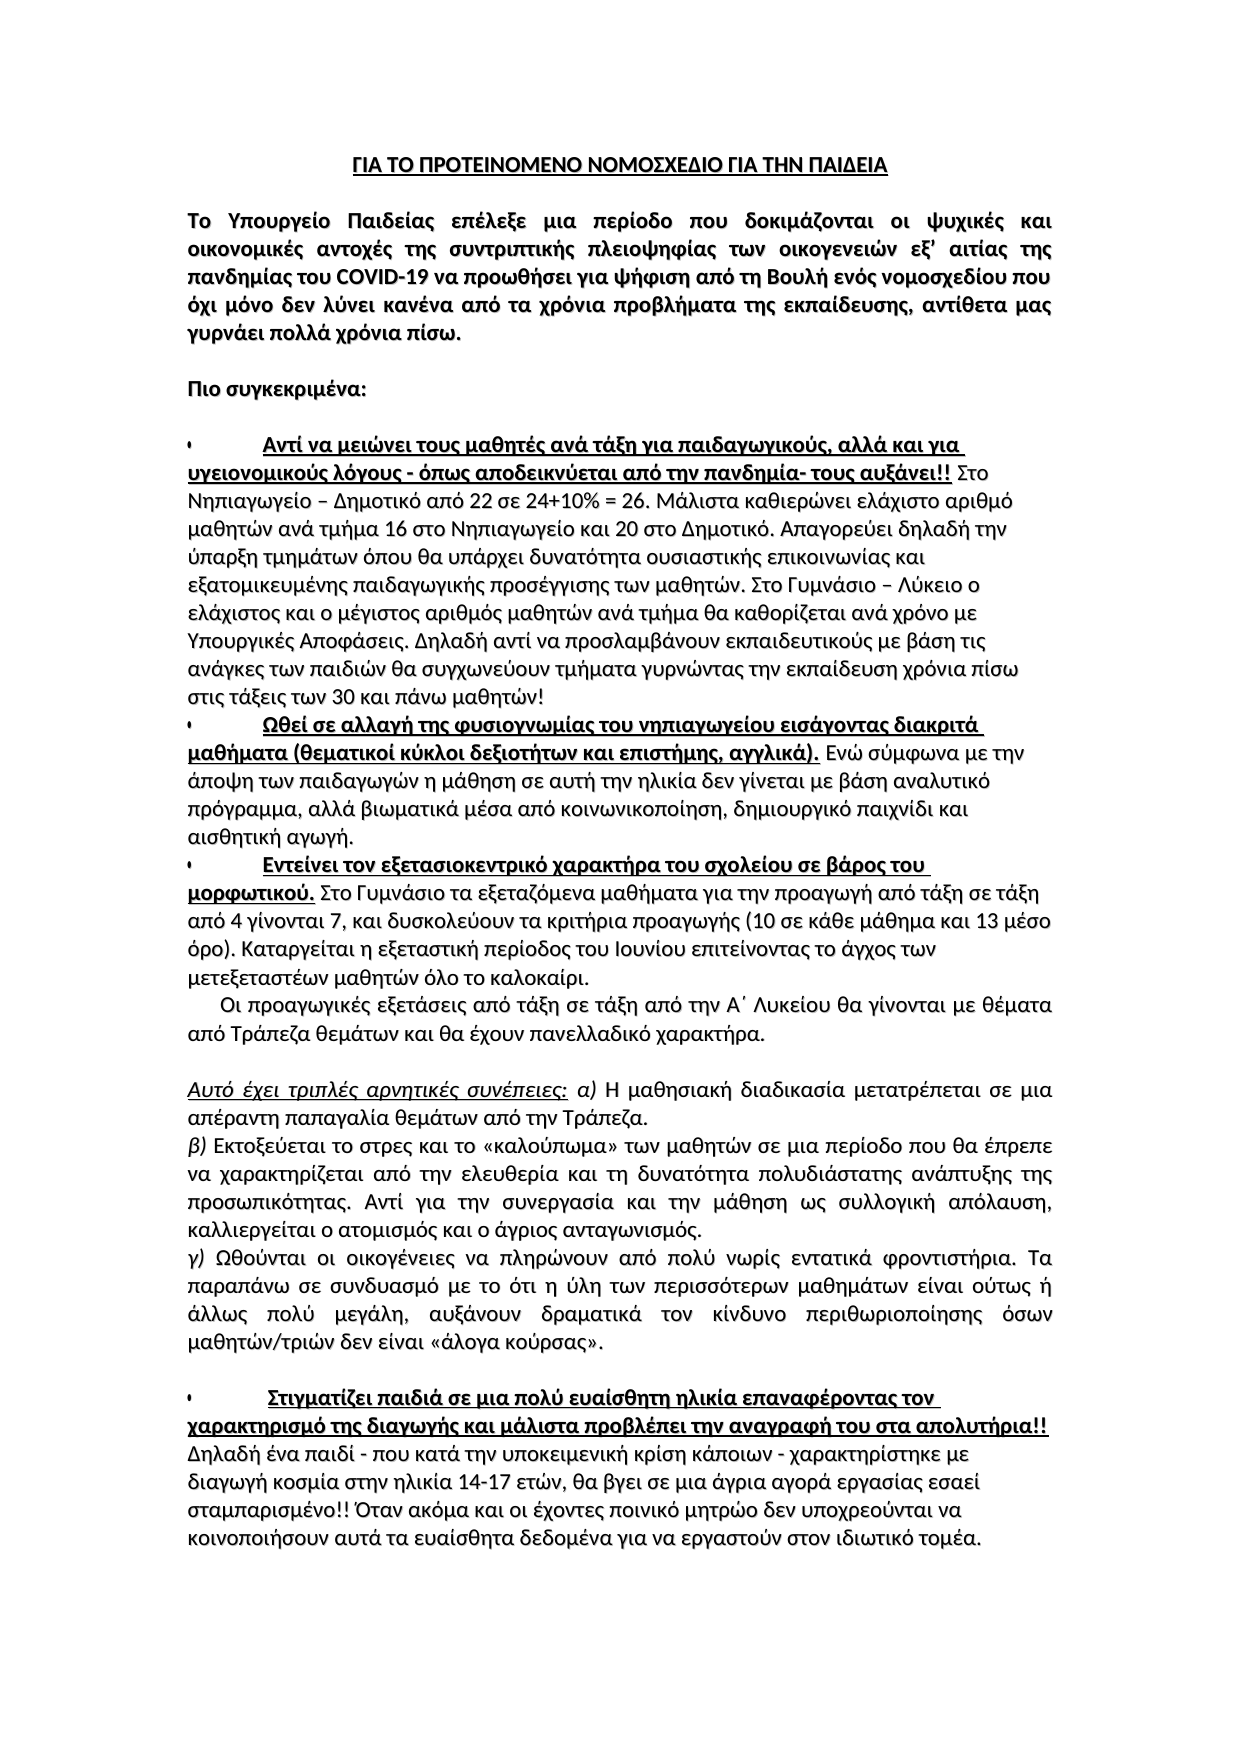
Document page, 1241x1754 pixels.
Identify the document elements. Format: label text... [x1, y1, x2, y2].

list Αντί να μειώνει τους μαθητές ανά τάξη για παιδαγωγικούς, αλλά και για υγειονομικούς λόγους - όπως αποδεικνύεται από την πανδημία- τους αυξάνει!! Στο Νηπιαγωγείο – Δημοτικό από 22 σε 24+10% = 26. Μάλιστα καθιερώνει ελάχιστο αριθμό μαθητών ανά τμήμα 16 στο Νηπιαγωγείο και 20 στο Δημοτικό. Απαγορεύει δηλαδή την ύπαρξη τμημάτων όπου θα υπάρχει δυνατότητα ουσιαστικής επικοινωνίας και εξατομικευμένης παιδαγωγικής προσέγγισης των μαθητών. Στο Γυμνάσιο – Λύκειο ο ελάχιστος και ο μέγιστος αριθμός μαθητών ανά τμήμα θα καθορίζεται ανά χρόνο με Υπουργικές Αποφάσεις. Δηλαδή αντί να προσλαμβάνουν εκπαιδευτικούς με βάση τις ανάγκες των παιδιών θα συγχωνεύουν τμήματα γυρνώντας την εκπαίδευση χρόνια πίσω στις τάξεις των 30 και πάνω μαθητών! [187, 430, 1053, 710]
text ΓΙΑ ΤΟ ΠΡΟΤΕΙΝΟΜΕΝΟ ΝΟΜΟΣΧΕΔΙΟ ΓΙΑ ΤΗΝ ΠΑΙΔΕΙΑ [187, 150, 1053, 178]
list Ωθεί σε αλλαγή της φυσιογνωμίας του νηπιαγωγείου εισάγοντας διακριτά μαθήματα (θεματικοί κύκλοι δεξιοτήτων και επιστήμης, αγγλικά). Ενώ σύμφωνα με την άποψη των παιδαγωγών η μάθηση σε αυτή την ηλικία δεν γίνεται με βάση αναλυτικό πρόγραμμα, αλλά βιωματικά μέσα από κοινωνικοποίηση, δημιουργικό παιχνίδι και αισθητική αγωγή. [187, 710, 1053, 851]
text Το Υπουργείο Παιδείας επέλεξε μια περίοδο που δοκιμάζονται οι ψυχικές και οικονομικές αντοχές της συντριπτικής πλειοψηφίας των οικογενειών εξ’ αιτίας της πανδημίας του COVID-19 να προωθήσει για ψήφιση από τη Βουλή ενός νομοσχεδίου που όχι μόνο δεν λύνει κανένα από τα χρόνια προβλήματα της εκπαίδευσης, αντίθετα μας γυρνάει πολλά χρόνια πίσω. [187, 206, 1053, 346]
text Αυτό έχει τριπλές αρνητικές συνέπειες: α) Η μαθησιακή διαδικασία μετατρέπεται σε μια απέραντη παπαγαλία θεμάτων από την Τράπεζα. [187, 1075, 1053, 1131]
text Οι προαγωγικές εξετάσεις από τάξη σε τάξη από την Α΄ Λυκείου θα γίνονται με θέματα από Τράπεζα θεμάτων και θα έχουν πανελλαδικό χαρακτήρα. [187, 991, 1053, 1047]
text β) Εκτοξεύεται το στρες και το «καλούπωμα» των μαθητών σε μια περίοδο που θα έπρεπε να χαρακτηρίζεται από την ελευθερία και τη δυνατότητα πολυδιάστατης ανάπτυξης της προσωπικότητας. Αντί για την συνεργασία και την μάθηση ως συλλογική απόλαυση, καλλιεργείται ο ατομισμός και ο άγριος ανταγωνισμός. [187, 1131, 1053, 1243]
text γ) Ωθούνται οι οικογένειες να πληρώνουν από πολύ νωρίς εντατικά φροντιστήρια. Τα παραπάνω σε συνδυασμό με το ότι η ύλη των περισσότερων μαθημάτων είναι ούτως ή άλλως πολύ μεγάλη, αυξάνουν δραματικά τον κίνδυνο περιθωριοποίησης όσων μαθητών/τριών δεν είναι «άλογα κούρσας». [187, 1243, 1053, 1355]
text Πιο συγκεκριμένα: [187, 374, 1053, 402]
list Εντείνει τον εξετασιοκεντρικό χαρακτήρα του σχολείου σε βάρος του μορφωτικού. Στο Γυμνάσιο τα εξεταζόμενα μαθήματα για την προαγωγή από τάξη σε τάξη από 4 γίνονται 7, και δυσκολεύουν τα κριτήρια προαγωγής (10 σε κάθε μάθημα και 13 μέσο όρο). Καταργείται η εξεταστική περίοδος του Ιουνίου επιτείνοντας το άγχος των μετεξεταστέων μαθητών όλο το καλοκαίρι. [187, 851, 1053, 991]
list Στιγματίζει παιδιά σε μια πολύ ευαίσθητη ηλικία επαναφέροντας τον χαρακτηρισμό της διαγωγής και μάλιστα προβλέπει την αναγραφή του στα απολυτήρια!! Δηλαδή ένα παιδί - που κατά την υποκειμενική κρίση κάποιων - χαρακτηρίστηκε με διαγωγή κοσμία στην ηλικία 14-17 ετών, θα βγει σε μια άγρια αγορά εργασίας εσαεί σταμπαρισμένο!! Όταν ακόμα και οι έχοντες ποινικό μητρώο δεν υποχρεούνται να κοινοποιήσουν αυτά τα ευαίσθητα δεδομένα για να εργαστούν στον ιδιωτικό τομέα. [187, 1383, 1053, 1551]
